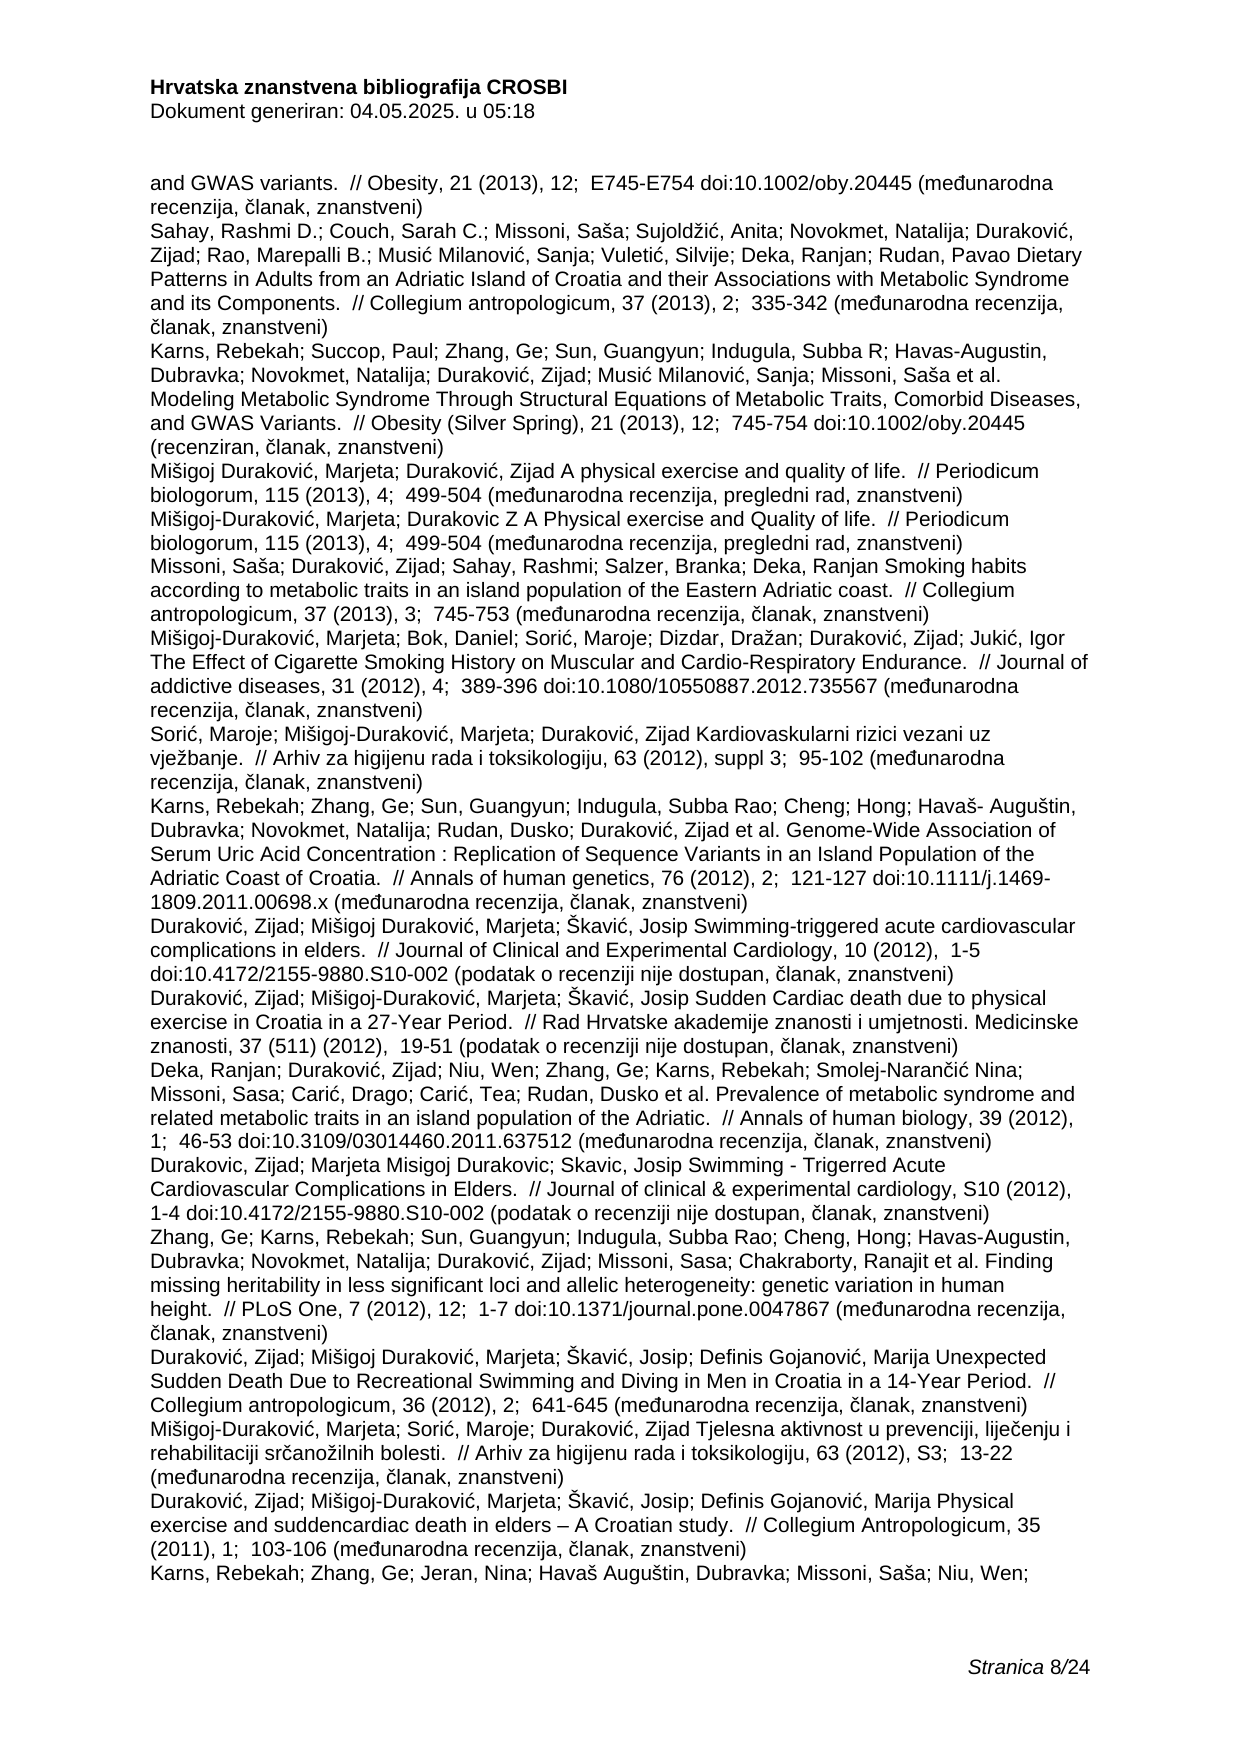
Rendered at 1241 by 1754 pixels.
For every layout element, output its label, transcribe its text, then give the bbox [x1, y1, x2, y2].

text Sorić, Maroje; Mišigoj-Duraković, Marjeta; Duraković, Zijad [150, 722, 1090, 794]
text Duraković, Zijad; Mišigoj Duraković, Marjeta; Škavić, Josip; Definis Gojanović, Marija [150, 1345, 1090, 1417]
text Karns, Rebekah; Succop, Paul; Zhang, Ge; Sun, Guangyun; Indugula, Subba R; Havas-Augustin, Dubravka; Novokmet, Natalija; Duraković, Zijad; Musić Milanović, Sanja; Missoni, Saša et al. [150, 339, 1090, 458]
text Karns, Rebekah; Zhang, Ge; Sun, Guangyun; Indugula, Subba Rao; Cheng; Hong; Havaš- Auguštin, Dubravka; Novokmet, Natalija; Rudan, Dusko; Duraković, Zijad et al. [150, 794, 1090, 914]
text Durakovic, Zijad; Marjeta Misigoj Durakovic; Skavic, Josip [150, 1153, 1090, 1225]
text Duraković, Zijad; Mišigoj Duraković, Marjeta; Škavić, Josip [150, 914, 1090, 986]
text Duraković, Zijad; Mišigoj-Duraković, Marjeta; Škavić, Josip; Definis Gojanović, Marija [150, 1489, 1090, 1561]
text Mišigoj-Duraković, Marjeta; Bok, Daniel; Sorić, Maroje; Dizdar, Dražan; Duraković, Zijad; Jukić, Igor [150, 626, 1090, 722]
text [150, 171, 1090, 219]
text Duraković, Zijad; Mišigoj-Duraković, Marjeta; Škavić, Josip [150, 986, 1090, 1057]
text Missoni, Saša; Duraković, Zijad; Sahay, Rashmi; Salzer, Branka; Deka, Ranjan [150, 554, 1090, 626]
text Deka, Ranjan; Duraković, Zijad; Niu, Wen; Zhang, Ge; Karns, Rebekah; Smolej-Narančić Nina; Missoni, Sasa; Carić, Drago; Carić, Tea; Rudan, Dusko et al. [150, 1057, 1090, 1153]
text Zhang, Ge; Karns, Rebekah; Sun, Guangyun; Indugula, Subba Rao; Cheng, Hong; Havas-Augustin, Dubravka; Novokmet, Natalija; Duraković, Zijad; Missoni, Sasa; Chakraborty, Ranajit et al. [150, 1225, 1090, 1345]
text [150, 1561, 1090, 1584]
text Sahay, Rashmi D.; Couch, Sarah C.; Missoni, Saša; Sujoldžić, Anita; Novokmet, Natalija; Duraković, Zijad; Rao, Marepalli B.; Musić Milanović, Sanja; Vuletić, Silvije; Deka, Ranjan; Rudan, Pavao [150, 219, 1090, 339]
text Mišigoj-Duraković, Marjeta; Durakovic Z [150, 506, 1090, 554]
text Mišigoj Duraković, Marjeta; Duraković, Zijad [150, 458, 1090, 506]
text Mišigoj-Duraković, Marjeta; Sorić, Maroje; Duraković, Zijad [150, 1417, 1090, 1489]
